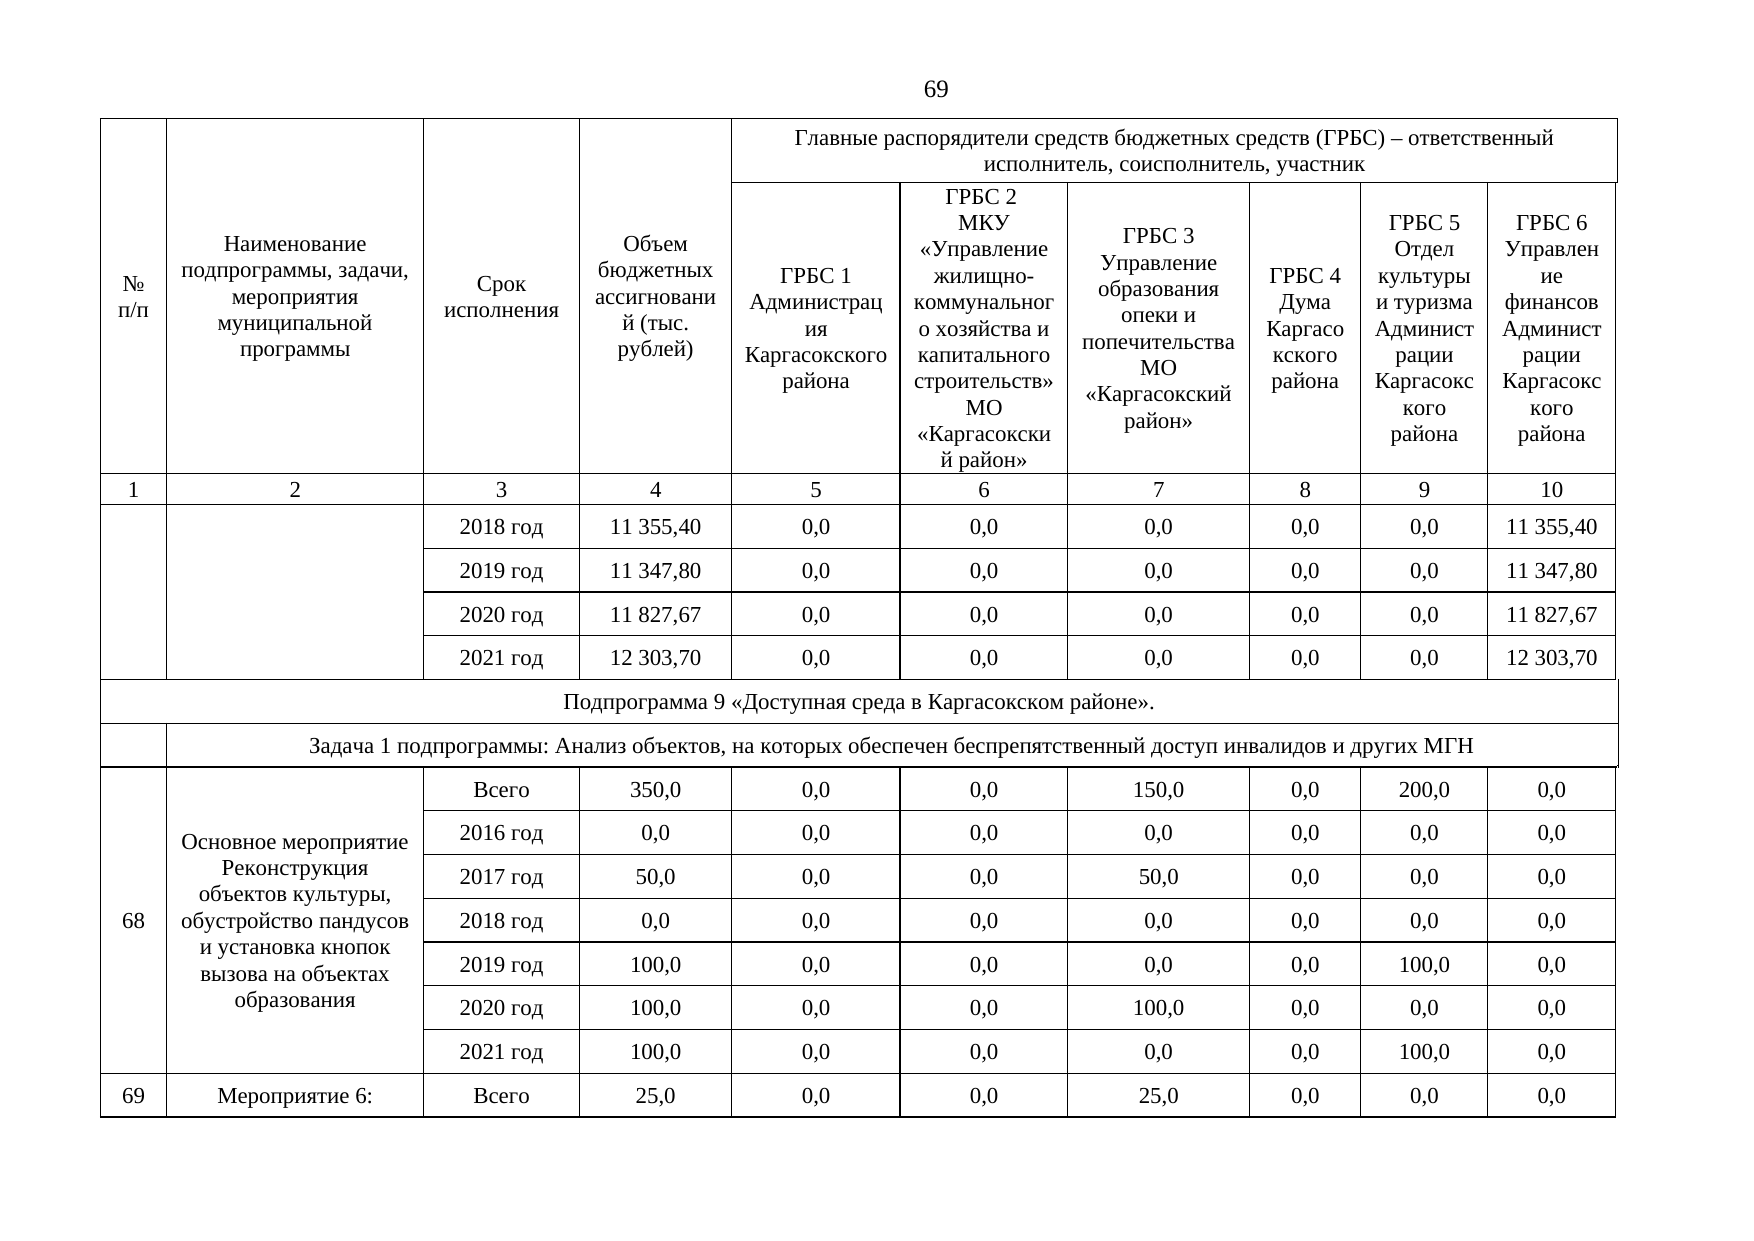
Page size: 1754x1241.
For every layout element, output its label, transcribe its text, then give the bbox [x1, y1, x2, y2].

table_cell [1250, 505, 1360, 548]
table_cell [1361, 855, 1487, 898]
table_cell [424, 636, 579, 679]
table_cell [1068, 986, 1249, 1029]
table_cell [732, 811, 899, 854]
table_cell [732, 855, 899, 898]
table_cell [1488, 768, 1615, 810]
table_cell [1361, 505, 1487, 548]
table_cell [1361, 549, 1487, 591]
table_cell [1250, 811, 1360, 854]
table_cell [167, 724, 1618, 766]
table_cell 7 [1068, 474, 1249, 504]
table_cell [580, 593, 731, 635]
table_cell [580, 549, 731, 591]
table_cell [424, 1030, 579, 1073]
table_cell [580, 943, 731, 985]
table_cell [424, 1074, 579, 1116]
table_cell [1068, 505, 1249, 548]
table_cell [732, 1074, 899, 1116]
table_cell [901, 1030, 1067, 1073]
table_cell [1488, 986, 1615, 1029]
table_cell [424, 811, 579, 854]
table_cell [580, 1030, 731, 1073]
table_cell 3 [424, 474, 579, 504]
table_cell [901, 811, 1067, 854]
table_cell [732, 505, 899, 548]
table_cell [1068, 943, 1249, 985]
table_cell 1 [101, 474, 166, 504]
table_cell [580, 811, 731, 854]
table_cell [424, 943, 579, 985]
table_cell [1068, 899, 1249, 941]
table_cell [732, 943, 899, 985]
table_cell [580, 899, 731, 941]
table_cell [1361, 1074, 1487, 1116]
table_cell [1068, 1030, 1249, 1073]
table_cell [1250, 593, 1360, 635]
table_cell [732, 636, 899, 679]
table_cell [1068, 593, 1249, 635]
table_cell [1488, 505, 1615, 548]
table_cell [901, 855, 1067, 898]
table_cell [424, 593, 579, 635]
table_header Срок исполнения [424, 119, 579, 473]
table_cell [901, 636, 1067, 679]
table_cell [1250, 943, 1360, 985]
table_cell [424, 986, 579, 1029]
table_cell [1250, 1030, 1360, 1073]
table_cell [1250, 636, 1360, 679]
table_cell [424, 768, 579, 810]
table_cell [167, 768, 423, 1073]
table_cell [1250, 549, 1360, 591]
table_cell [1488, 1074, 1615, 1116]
table_cell ГРБС 5 Отдел культуры и туризма Администрации Каргасокского района [1361, 183, 1487, 473]
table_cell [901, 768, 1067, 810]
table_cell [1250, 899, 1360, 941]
table_cell ГРБС 6 Управление финансов Администрации Каргасокского района [1488, 183, 1615, 473]
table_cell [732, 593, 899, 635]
table_cell 8 [1250, 474, 1360, 504]
table_cell 4 [580, 474, 731, 504]
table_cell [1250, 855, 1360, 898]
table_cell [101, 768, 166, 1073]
table_cell ГРБС 3 Управление образования опеки и попечительства МО «Каргасокский район» [1068, 183, 1249, 473]
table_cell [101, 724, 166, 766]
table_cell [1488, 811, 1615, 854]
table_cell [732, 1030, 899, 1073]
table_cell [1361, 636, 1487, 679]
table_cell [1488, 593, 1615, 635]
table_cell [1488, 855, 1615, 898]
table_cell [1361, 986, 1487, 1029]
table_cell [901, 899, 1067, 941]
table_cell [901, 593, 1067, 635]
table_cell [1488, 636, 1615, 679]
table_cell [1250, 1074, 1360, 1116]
table_cell 6 [901, 474, 1067, 504]
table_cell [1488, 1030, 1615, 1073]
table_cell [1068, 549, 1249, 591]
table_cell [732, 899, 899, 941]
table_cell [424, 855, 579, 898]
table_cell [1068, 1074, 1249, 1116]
table_header Объем бюджетных ассигнований (тыс. рублей) [580, 119, 731, 473]
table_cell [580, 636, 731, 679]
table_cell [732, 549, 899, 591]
table_header № п/п [101, 119, 166, 473]
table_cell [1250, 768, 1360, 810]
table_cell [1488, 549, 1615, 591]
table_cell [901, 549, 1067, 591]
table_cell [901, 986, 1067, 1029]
table_header Главные распорядители средств бюджетных средств (ГРБС) – ответственный исполнитель, соисполнитель, участник [732, 119, 1617, 182]
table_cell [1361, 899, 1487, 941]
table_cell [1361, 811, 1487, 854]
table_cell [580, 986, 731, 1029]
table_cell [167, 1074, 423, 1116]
table_cell 5 [732, 474, 899, 504]
table_header Наименование подпрограммы, задачи, мероприятия муниципальной программы [167, 119, 423, 473]
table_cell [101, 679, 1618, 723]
table_cell ГРБС 2 МКУ «Управление жилищно-коммунального хозяйства и капитального строительств» МО «Каргасокский район» [901, 183, 1067, 473]
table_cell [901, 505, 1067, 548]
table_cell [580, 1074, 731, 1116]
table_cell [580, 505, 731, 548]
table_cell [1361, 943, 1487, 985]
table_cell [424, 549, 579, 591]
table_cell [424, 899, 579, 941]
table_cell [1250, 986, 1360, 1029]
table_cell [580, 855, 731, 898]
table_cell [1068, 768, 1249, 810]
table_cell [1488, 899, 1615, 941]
table_cell ГРБС 4 Дума Каргасокского района [1250, 183, 1360, 473]
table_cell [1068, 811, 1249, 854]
table_cell 9 [1361, 474, 1487, 504]
table_cell 10 [1488, 474, 1615, 504]
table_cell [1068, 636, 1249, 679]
table_cell 2 [167, 474, 423, 504]
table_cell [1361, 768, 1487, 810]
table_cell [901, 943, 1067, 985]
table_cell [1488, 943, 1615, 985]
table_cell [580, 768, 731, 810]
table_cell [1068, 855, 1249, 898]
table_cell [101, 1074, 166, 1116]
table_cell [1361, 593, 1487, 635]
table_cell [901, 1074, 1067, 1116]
table_cell ГРБС 1 Администрация Каргасокского района [732, 183, 899, 473]
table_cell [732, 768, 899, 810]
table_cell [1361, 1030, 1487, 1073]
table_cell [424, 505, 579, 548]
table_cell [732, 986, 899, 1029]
